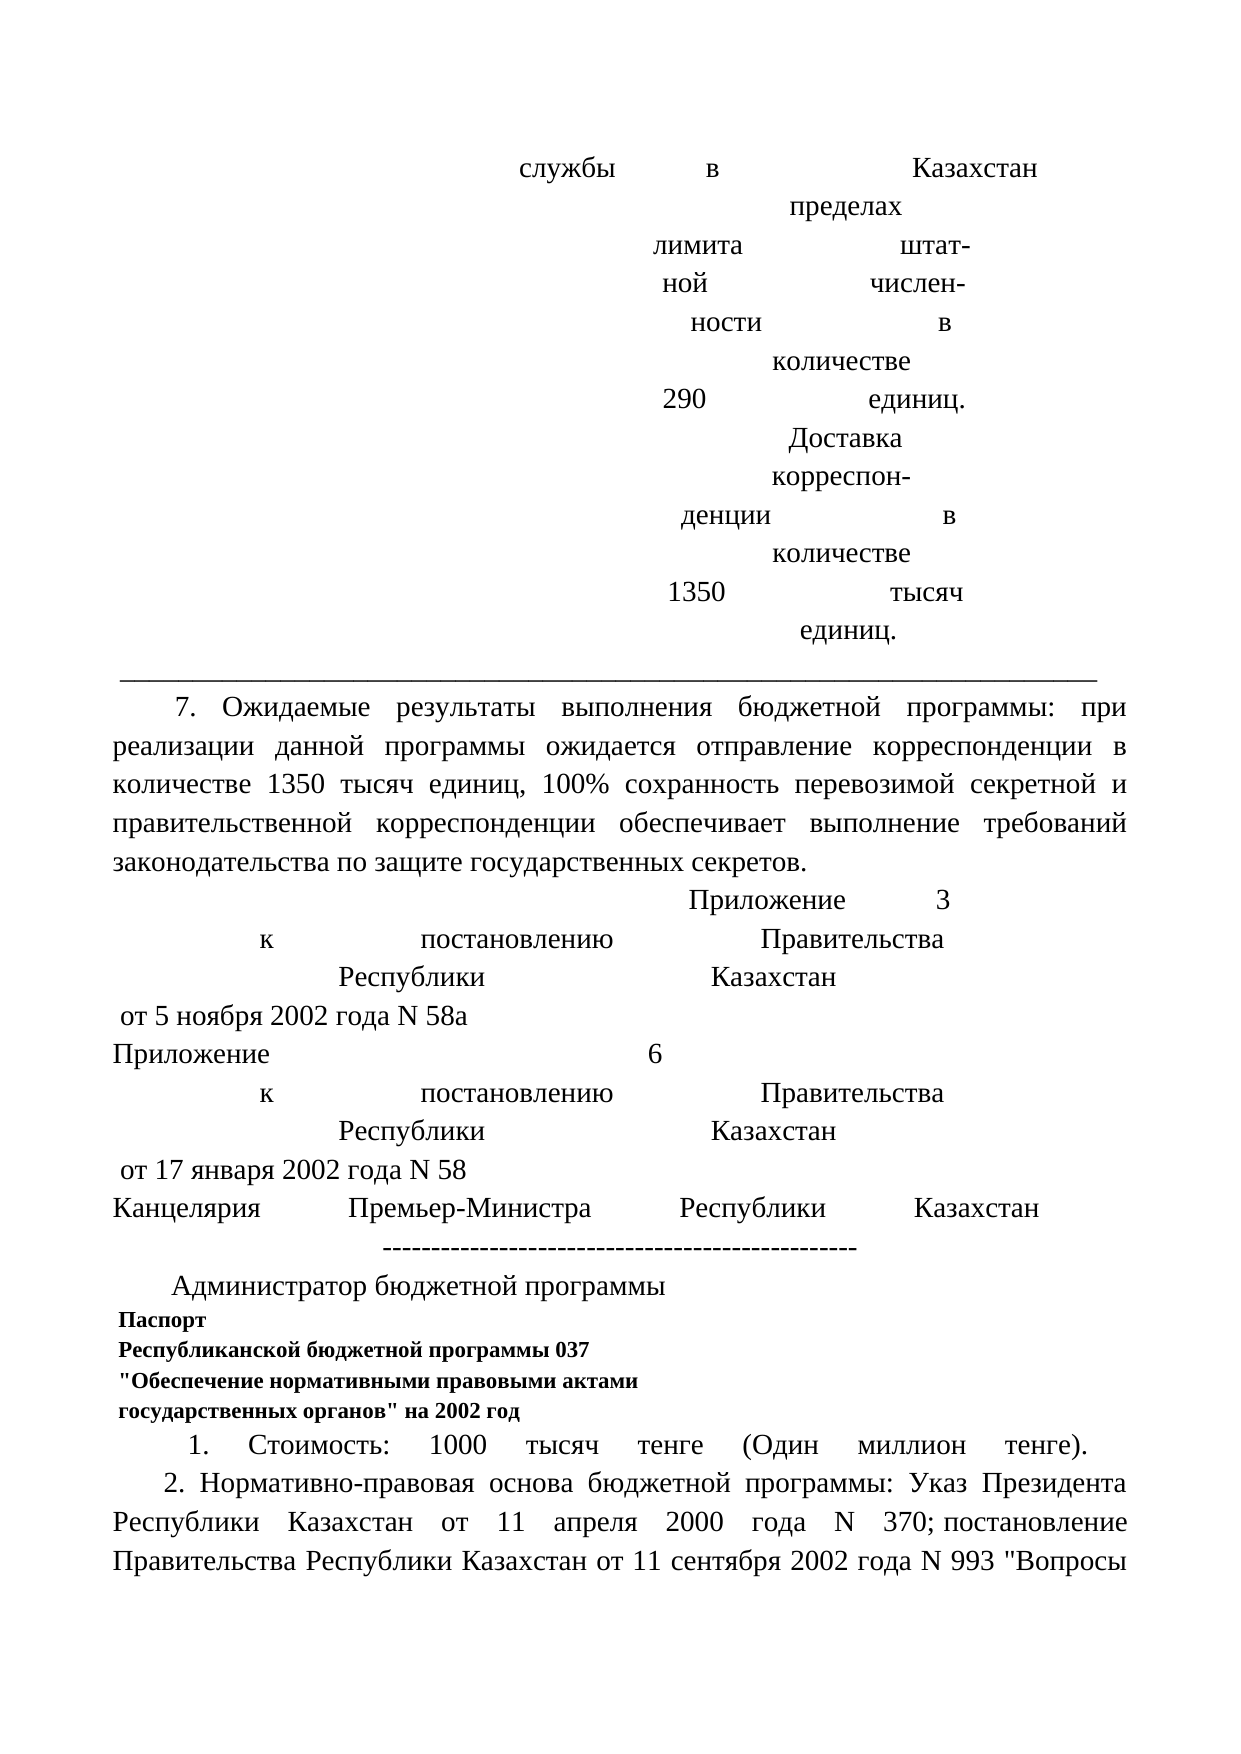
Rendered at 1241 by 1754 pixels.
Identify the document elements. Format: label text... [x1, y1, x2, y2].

text Паспорт Республиканской бюджетной программы 037 "Обеспечение нормативными правовыми актами государственных органов" на 2002 год [112, 1306, 1128, 1423]
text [112, 1427, 1128, 1576]
text 7. Ожидаемые результаты выполнения бюджетной программы: при реализации данной программы ожидается отправление корреспонденции в количестве 1350 тысяч единиц, 100% сохранность перевозимой секретной и правительственной корреспонденции обеспечивает выполнение требований законодательства по защите государственных секретов. [112, 689, 1128, 877]
text Приложение 6 к постановлению Правительства Республики Казахстан от 17 января 2002 года N 58 [112, 1036, 1128, 1186]
text Канцелярия Премьер-Министра Республики Казахстан ------------------------------------------------- Администратор бюджетной программы [112, 1191, 1128, 1301]
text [112, 150, 1128, 684]
text Приложение 3 к постановлению Правительства Республики Казахстан от 5 ноября 2002 года N 58а [112, 882, 1128, 1031]
